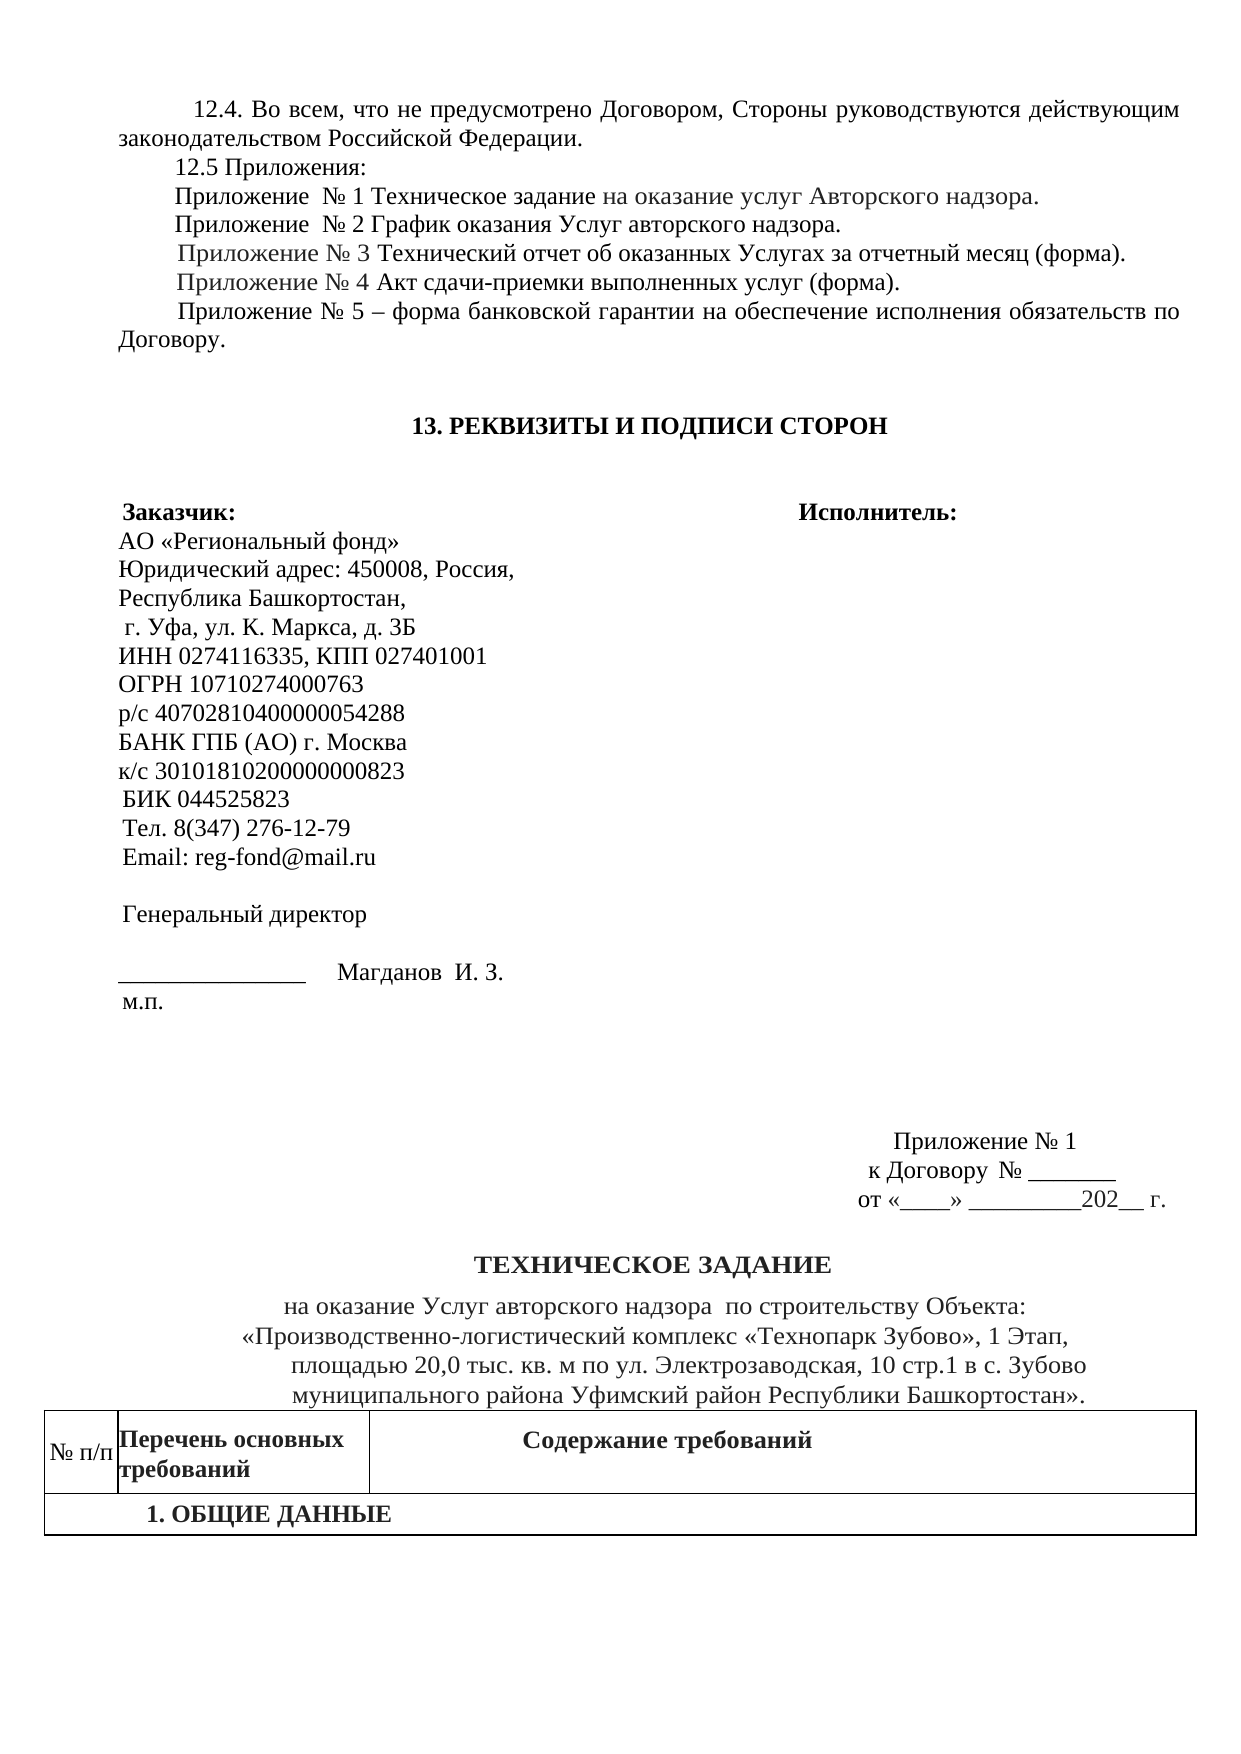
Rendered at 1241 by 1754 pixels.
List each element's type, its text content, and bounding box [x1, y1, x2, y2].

table_header Содержание требований [370, 1411, 1195, 1492]
text Еmail: reg-fond@mail.ru [118, 842, 1181, 871]
text Заказчик: Исполнитель: [118, 497, 1181, 526]
text 12.5 Приложения: [118, 152, 1181, 181]
subtitle «Производственно-логистический комплекс «Технопарк Зубово», 1 Этап, площадью 20,0 тыс. кв. м по ул. Электрозаводская, 10 стр.1 в с. Зубово муниципального района Уфимский район Республики Башкортостан». [207, 1321, 1104, 1409]
text ИНН 0274116335, КПП 027401001 [118, 641, 1181, 669]
text Приложение № 4 Акт сдачи-приемки выполненных услуг (форма). [118, 267, 1181, 296]
table_header № п/п [45, 1411, 117, 1492]
text г. Уфа, ул. К. Маркса, д. 3Б [118, 612, 1181, 641]
text 13. РЕКВИЗИТЫ И ПОДПИСИ СТОРОН [118, 411, 1181, 439]
text 12.4. Во всем, что не предусмотрено Договором, Стороны руководствуются действующим законодательством Российской Федерации. [118, 94, 1181, 152]
text к Договору № _______ [118, 1155, 1181, 1184]
text Приложение № 3 Технический отчет об оказанных Услугах за отчетный месяц (форма). [118, 238, 1181, 267]
text БИК 044525823 [118, 784, 1181, 813]
text _______________ Магданов И. З. [118, 957, 1181, 986]
text АО «Региональный фонд» [118, 526, 1181, 554]
text Республика Башкортостан, [118, 583, 1181, 612]
text от «____» _________202__ г. [118, 1184, 1181, 1213]
subtitle на оказание Услуг авторского надзора по строительству Объекта: [207, 1291, 1104, 1320]
text к/с 30101810200000000823 [118, 756, 1181, 784]
text м.п. [118, 986, 1181, 1014]
text Приложение № 1 Техническое задание на оказание услуг Авторского надзора. [118, 181, 1181, 209]
text Приложение № 5 – форма банковской гарантии на обеспечение исполнения обязательств по Договору. [118, 296, 1181, 353]
text ОГРН 10710274000763 [118, 669, 1181, 698]
text Генеральный директор [118, 899, 1181, 928]
table_header Перечень основных требований [119, 1411, 369, 1492]
text р/с 40702810400000054288 [118, 698, 1181, 727]
text Приложение № 2 График оказания Услуг авторского надзора. [118, 209, 1181, 238]
text БАНК ГПБ (АО) г. Москва [118, 727, 1181, 756]
table_cell 1. ОБЩИЕ ДАННЫЕ [45, 1494, 1195, 1534]
text ТЕХНИЧЕСКОЕ ЗАДАНИЕ [118, 1250, 1181, 1279]
text Приложение № 1 [118, 1126, 1181, 1155]
text Тел. 8(347) 276-12-79 [118, 813, 1181, 842]
text Юридический адрес: 450008, Россия, [118, 554, 1181, 583]
